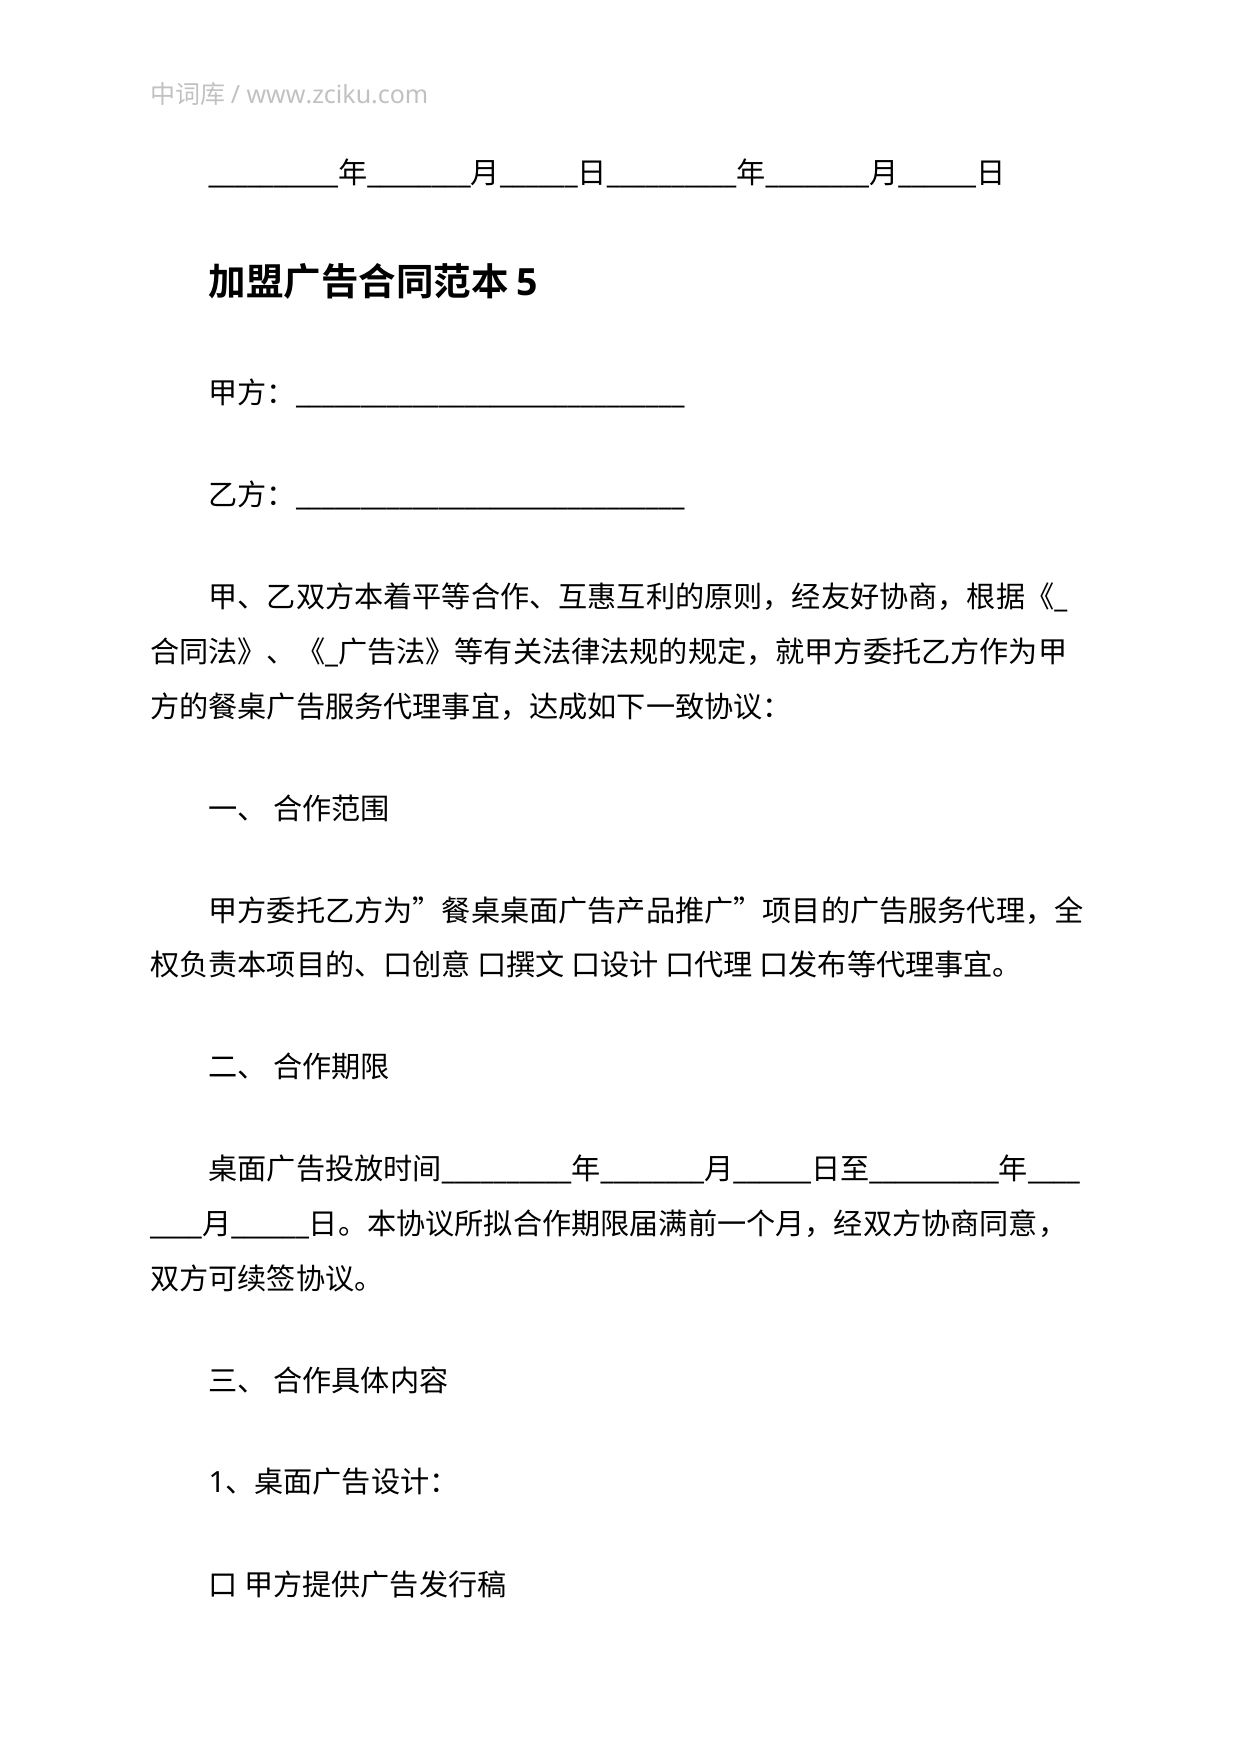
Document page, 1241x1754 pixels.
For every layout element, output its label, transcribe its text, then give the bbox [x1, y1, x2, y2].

text 乙方：______________________________ [150, 472, 1090, 514]
text 甲方委托乙方为”餐桌桌面广告产品推广”项目的广告服务代理，全权负责本项目的、口创意 口撰文 口设计 口代理 口发布等代理事宜。 [150, 887, 1090, 984]
text 桌面广告投放时间__________年________月______日至__________年________月______日。本协议所拟合作期限届满前一个月，经双方协商同意，双方可续签协议。 [150, 1146, 1090, 1298]
text 1、桌面广告设计： [150, 1459, 1090, 1501]
text 三、 合作具体内容 [150, 1357, 1090, 1399]
text 甲方：______________________________ [150, 369, 1090, 412]
text 加盟广告合同范本5 [150, 252, 1090, 306]
text 甲、乙双方本着平等合作、互惠互利的原则，经友好协商，根据《_合同法》、《_广告法》等有关法律法规的规定，就甲方委托乙方作为甲方的餐桌广告服务代理事宜，达成如下一致协议： [150, 573, 1090, 726]
text __________年________月______日__________年________月______日 [150, 150, 1090, 192]
text 口 甲方提供广告发行稿 [150, 1561, 1090, 1603]
text 二、 合作期限 [150, 1044, 1090, 1086]
text 一、 合作范围 [150, 785, 1090, 828]
